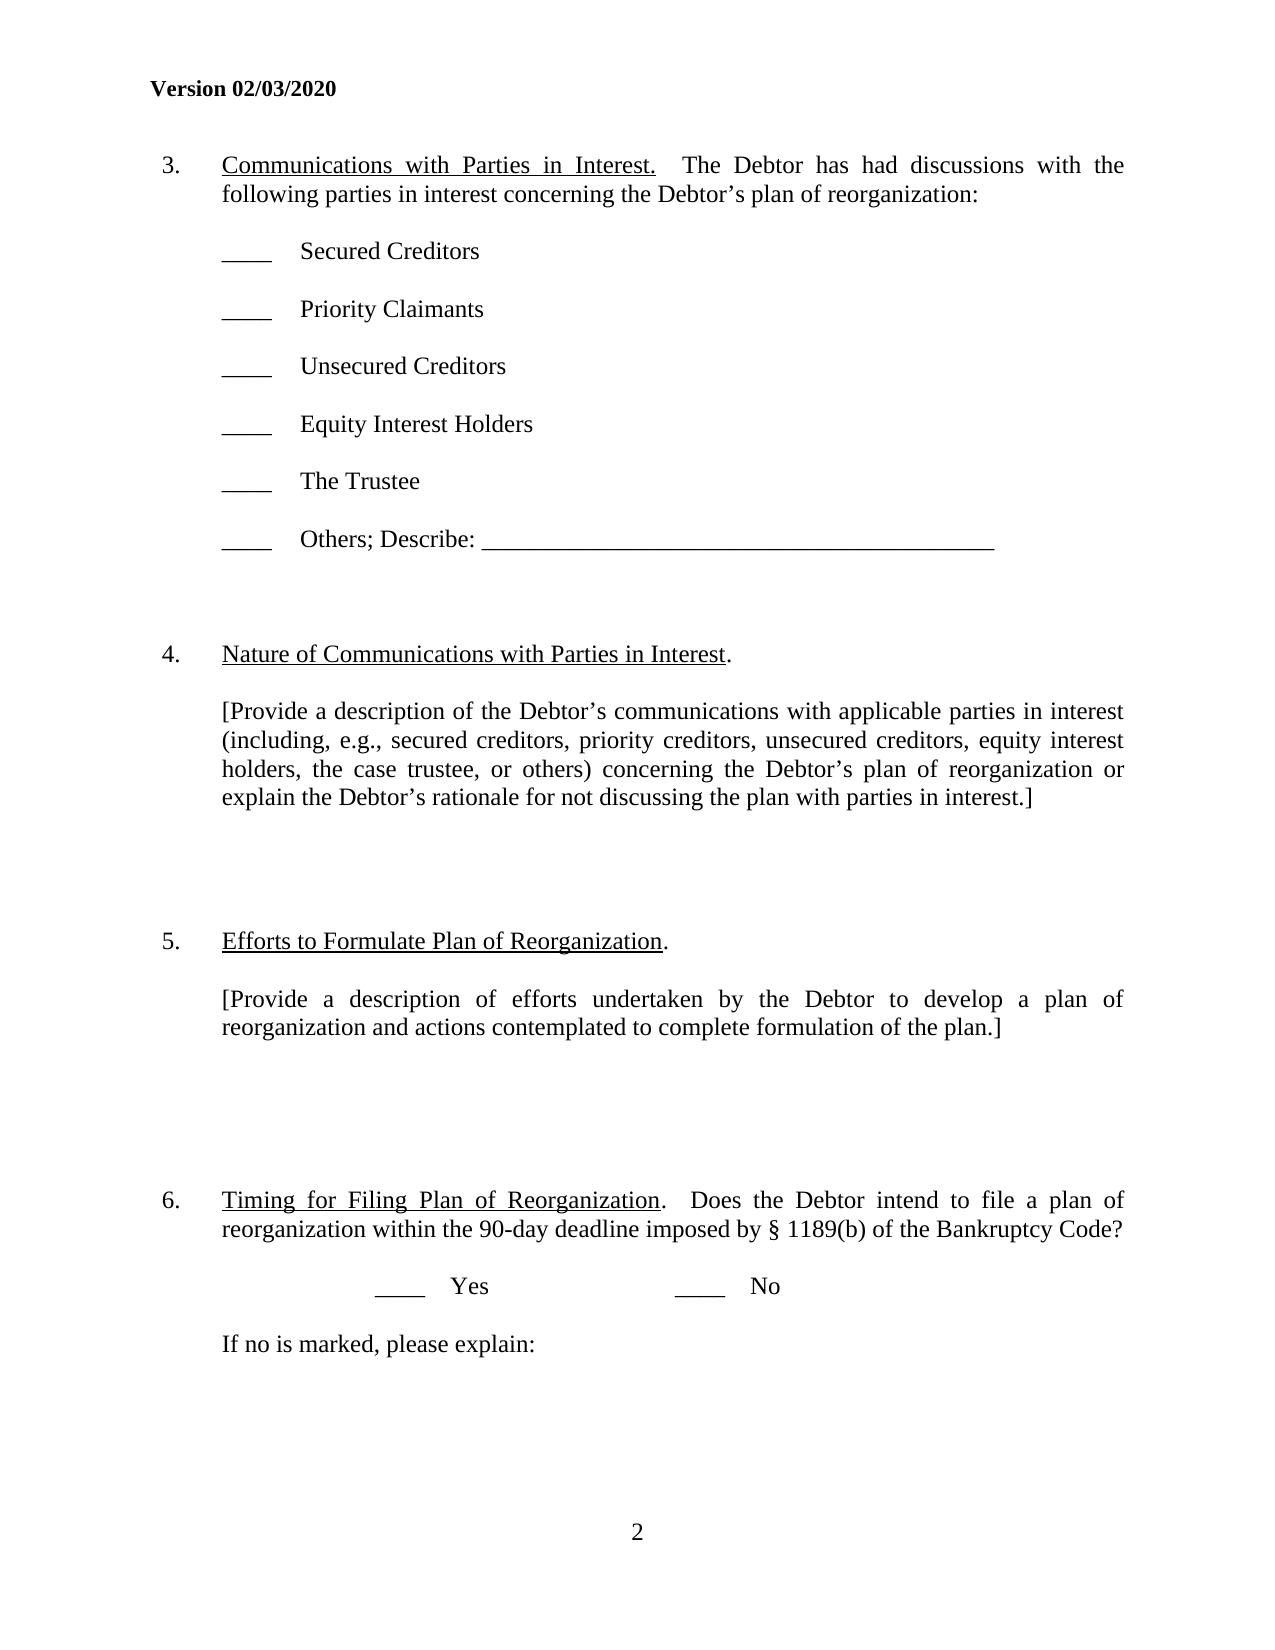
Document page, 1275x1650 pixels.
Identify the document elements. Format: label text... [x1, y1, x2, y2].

list Nature of Communications with Parties in Interest. [162, 639, 1125, 667]
list Timing for Filing Plan of Reorganization. Does the Debtor intend to file a plan of reorganization within the 90-day deadline imposed by § 1189(b) of the Bankruptcy Code? [162, 1185, 1125, 1242]
text ____ Others; Describe: _________________________________________ [222, 524, 1125, 552]
text ____ Yes ____ No [222, 1271, 1125, 1300]
text ____ Unsecured Creditors [222, 351, 1125, 380]
text ____ Secured Creditors [222, 236, 1125, 265]
list Efforts to Formulate Plan of Reorganization. [162, 926, 1125, 955]
text If no is marked, please explain: [222, 1329, 1125, 1357]
text ____ Equity Interest Holders [222, 409, 1125, 437]
text [Provide a description of efforts undertaken by the Debtor to develop a plan of reorganization and actions contemplated to complete formulation of the plan.] [222, 984, 1125, 1041]
text [Provide a description of the Debtor’s communications with applicable parties in interest (including, e.g., secured creditors, priority creditors, unsecured creditors, equity interest holders, the case trustee, or others) concerning the Debtor’s plan of reorganization or explain the Debtor’s rationale for not discussing the plan with parties in interest.] [222, 696, 1125, 811]
text ____ Priority Claimants [222, 294, 1125, 322]
text ____ The Trustee [222, 466, 1125, 495]
list Communications with Parties in Interest. The Debtor has had discussions with the following parties in interest concerning the Debtor’s plan of reorganization: [162, 150, 1125, 207]
